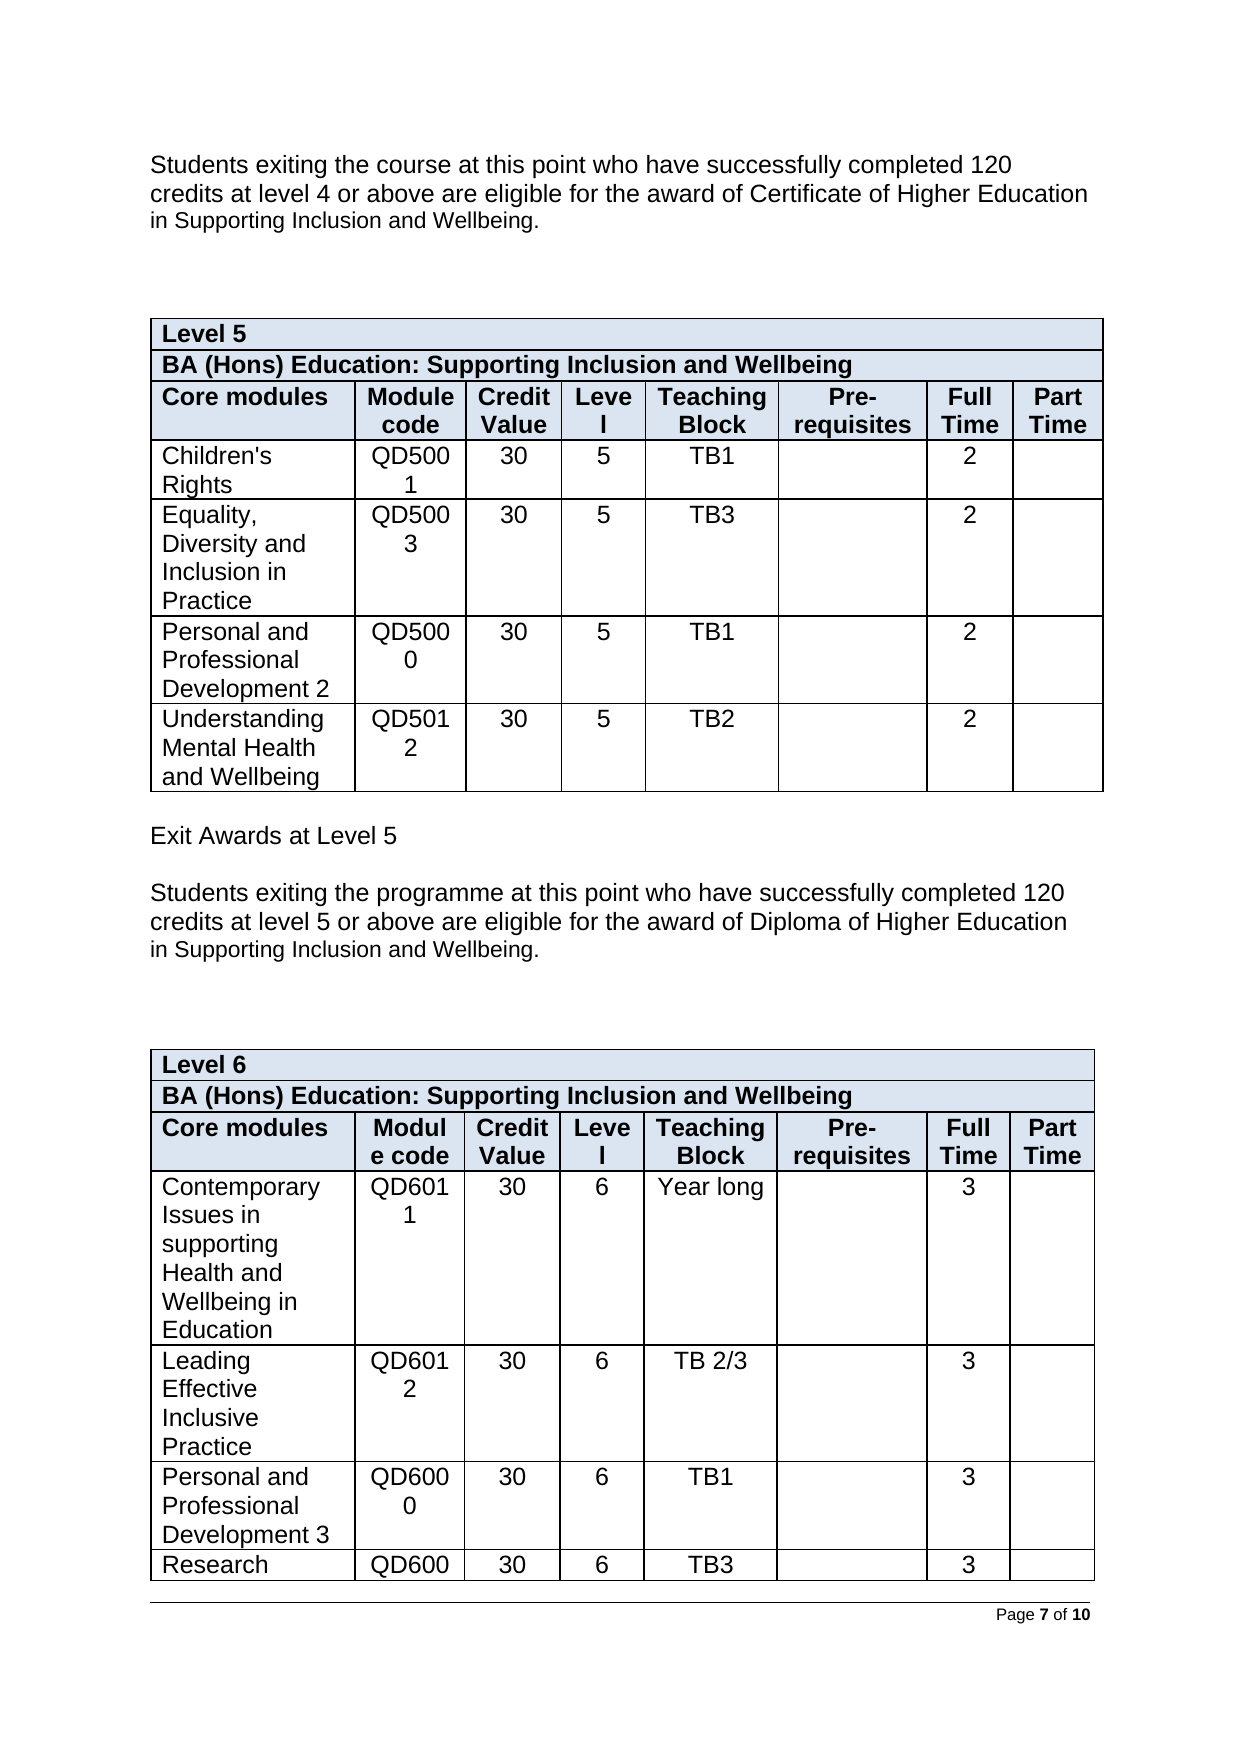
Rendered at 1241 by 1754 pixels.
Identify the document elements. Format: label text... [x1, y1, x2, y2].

table_cell Part Time [1011, 1113, 1094, 1170]
table_cell 6 [561, 1550, 643, 1580]
table_cell 3 [928, 1172, 1009, 1344]
table_cell 5 [562, 617, 645, 703]
table_cell QD6012 [356, 1346, 464, 1461]
table_cell Credit Value [467, 382, 561, 439]
table_cell 2 [928, 500, 1012, 615]
table_cell [779, 441, 926, 498]
table_cell Teaching Block [646, 382, 778, 439]
table_cell Credit Value [465, 1113, 559, 1170]
table_cell 6 [561, 1346, 643, 1461]
table_cell Part Time [1014, 382, 1102, 439]
table_cell Understanding Mental Health and Wellbeing [152, 704, 354, 791]
table_cell TB1 [645, 1462, 776, 1548]
table_cell 30 [465, 1462, 559, 1548]
table_cell Full Time [928, 1113, 1009, 1170]
table_cell BA (Hons) Education: Supporting Inclusion and Wellbeing [152, 351, 1102, 380]
table_cell 3 [928, 1346, 1009, 1461]
table_cell Module code [356, 382, 465, 439]
table_header Level 6 [152, 1050, 1094, 1080]
table_cell 30 [467, 617, 561, 703]
table_cell [1014, 617, 1102, 703]
table_cell 30 [465, 1550, 559, 1580]
table_cell 5 [562, 704, 645, 791]
table_cell 30 [467, 500, 561, 615]
table_cell TB3 [645, 1550, 776, 1580]
table_cell Contemporary Issues in supporting Health and Wellbeing in Education [152, 1172, 354, 1344]
table_cell Teaching Block [645, 1113, 776, 1170]
table_cell Level [562, 382, 645, 439]
table_cell Pre-requisites [778, 1113, 926, 1170]
table_cell 5 [562, 500, 645, 615]
table_cell 6 [561, 1172, 643, 1344]
text Students exiting the programme at this point who have successfully completed 120 credits at level 5 or above are eligible for the award of Diploma of Higher Education in Supporting Inclusion and Wellbeing. [150, 878, 1090, 962]
table_cell [779, 500, 926, 615]
table_cell [1011, 1346, 1094, 1461]
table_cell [152, 1550, 354, 1580]
table_cell [778, 1462, 926, 1548]
table_cell 5 [562, 441, 645, 498]
table_cell TB1 [646, 441, 778, 498]
text Exit Awards at Level 5 [150, 821, 1090, 849]
table_cell 30 [467, 704, 561, 791]
table_cell [1014, 704, 1102, 791]
table_cell [778, 1346, 926, 1461]
table_cell [1011, 1172, 1094, 1344]
table_cell [779, 704, 926, 791]
table_cell QD5001 [356, 441, 465, 498]
table_cell 6 [561, 1462, 643, 1548]
table_cell Personal and Professional Development 3 [152, 1462, 354, 1548]
table_cell Year long [645, 1172, 776, 1344]
table_cell Core modules [152, 382, 354, 439]
table_cell [779, 617, 926, 703]
table_cell [1011, 1550, 1094, 1580]
text Students exiting the course at this point who have successfully completed 120 credits at level 4 or above are eligible for the award of Certificate of Higher Education in Supporting Inclusion and Wellbeing. [150, 150, 1090, 234]
table_cell Module code [356, 1113, 464, 1170]
table_cell 30 [465, 1346, 559, 1461]
table_cell Level [561, 1113, 643, 1170]
table_cell Core modules [152, 1113, 354, 1170]
table_cell 2 [928, 441, 1012, 498]
table_cell TB1 [646, 617, 778, 703]
table_cell QD6011 [356, 1172, 464, 1344]
table_cell [1011, 1462, 1094, 1548]
table_cell 30 [465, 1172, 559, 1344]
table_cell Pre-requisites [779, 382, 926, 439]
table_cell [1014, 441, 1102, 498]
table_cell QD6003 [356, 1550, 464, 1580]
table_cell BA (Hons) Education: Supporting Inclusion and Wellbeing [152, 1081, 1094, 1111]
table_cell Leading Effective Inclusive Practice [152, 1346, 354, 1461]
table_cell TB 2/3 [645, 1346, 776, 1461]
table_cell QD5000 [356, 617, 465, 703]
table_cell Children's Rights [152, 441, 354, 498]
table_cell 3 [928, 1462, 1009, 1548]
table_cell 30 [467, 441, 561, 498]
table_header Level 5 [152, 319, 1102, 349]
table_cell Equality, Diversity and Inclusion in Practice [152, 500, 354, 615]
table_cell 2 [928, 617, 1012, 703]
table_cell Full Time [928, 382, 1012, 439]
table_cell 3 [928, 1550, 1009, 1580]
table_cell [778, 1550, 926, 1580]
table_cell [1014, 500, 1102, 615]
table_cell TB3 [646, 500, 778, 615]
table_cell TB2 [646, 704, 778, 791]
table_cell QD5003 [356, 500, 465, 615]
table_cell 2 [928, 704, 1012, 791]
table_cell [778, 1172, 926, 1344]
table_cell Personal and Professional Development 2 [152, 617, 354, 703]
table_cell QD6000 [356, 1462, 464, 1548]
table_cell QD5012 [356, 704, 465, 791]
